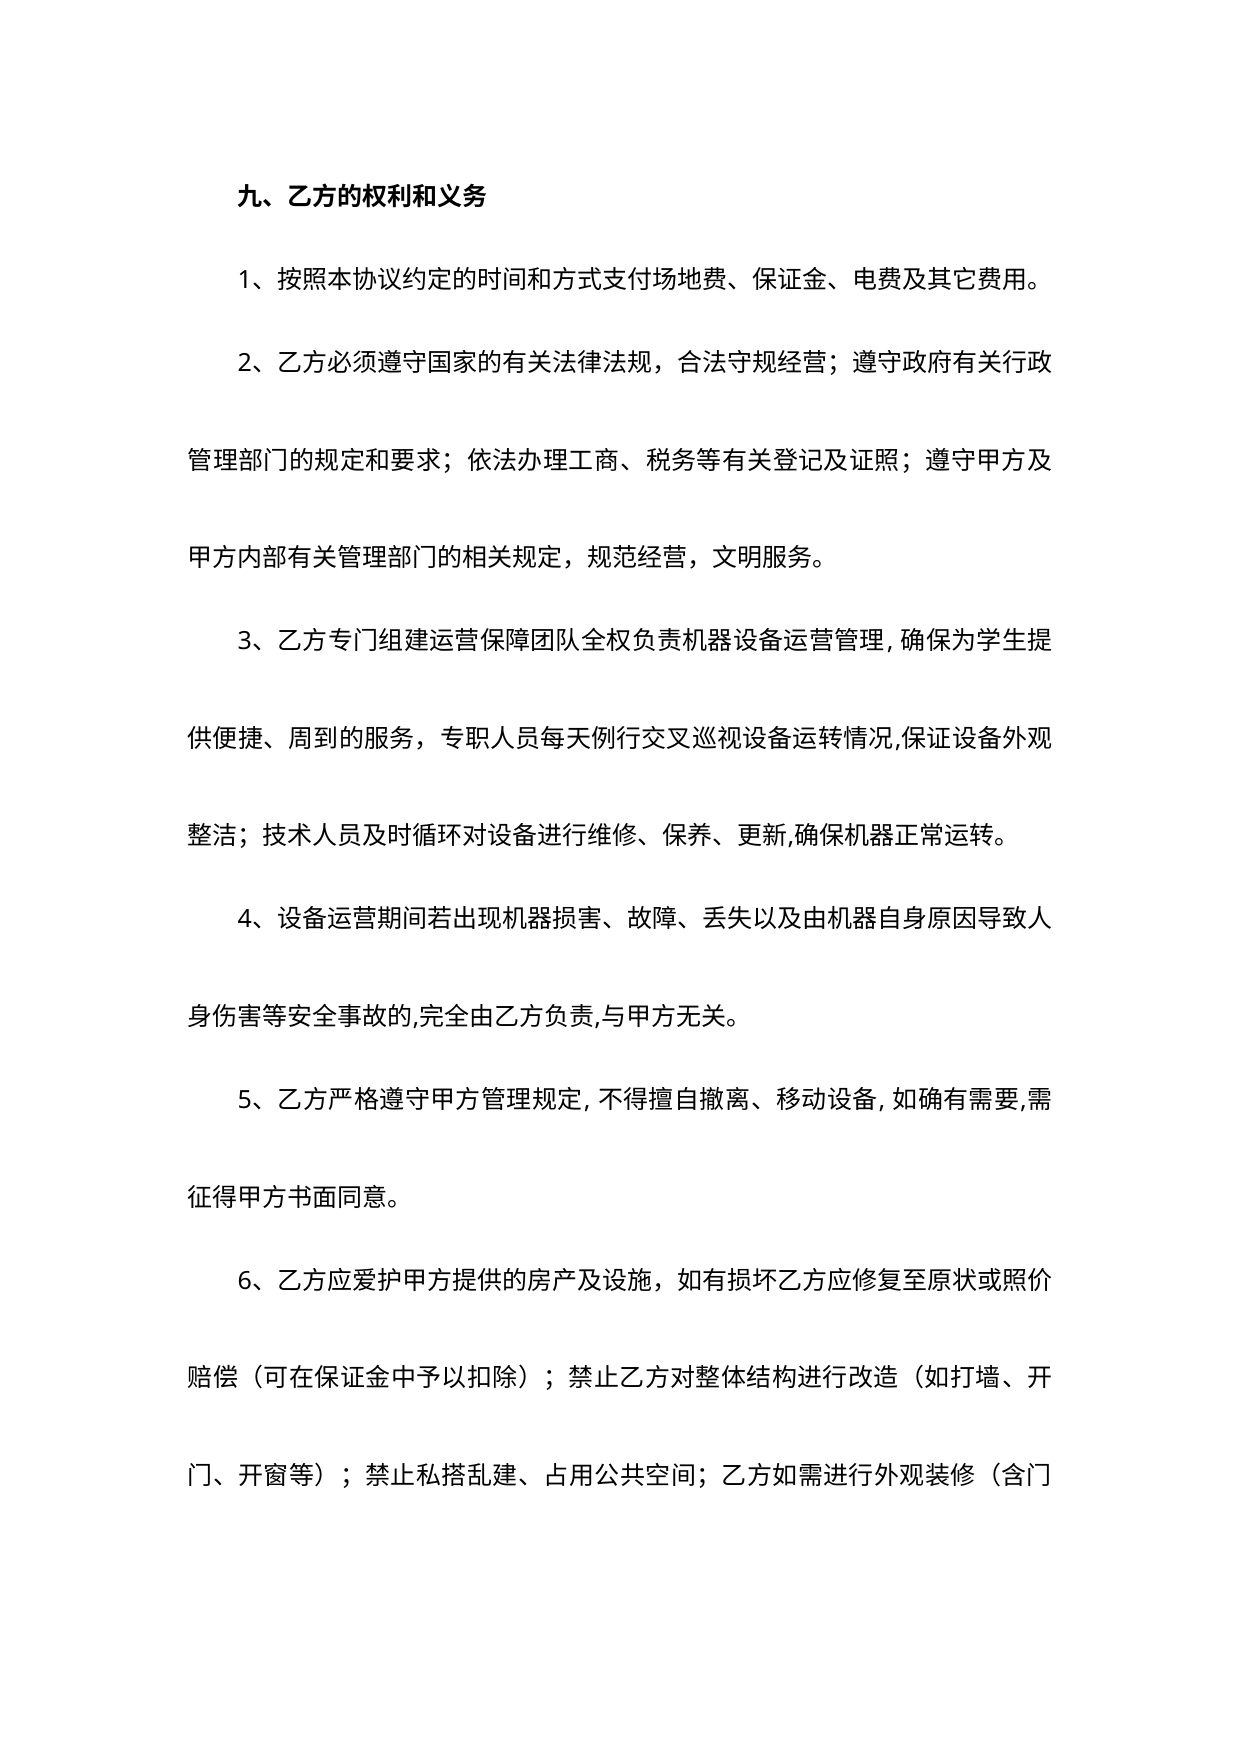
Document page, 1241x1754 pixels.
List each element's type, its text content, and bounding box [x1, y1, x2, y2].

text 3、乙方专门组建运营保障团队全权负责机器设备运营管理, 确保为学生提供便捷、周到的服务，专职人员每天例行交叉巡视设备运转情况,保证设备外观整洁；技术人员及时循环对设备进行维修、保养、更新,确保机器正常运转。 [187, 606, 1053, 866]
text 2、乙方必须遵守国家的有关法律法规，合法守规经营；遵守政府有关行政管理部门的规定和要求；依法办理工商、税务等有关登记及证照；遵守甲方及甲方内部有关管理部门的相关规定，规范经营，文明服务。 [187, 328, 1053, 588]
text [187, 1246, 1053, 1506]
text 4、设备运营期间若出现机器损害、故障、丢失以及由机器自身原因导致人身伤害等安全事故的,完全由乙方负责,与甲方无关。 [187, 884, 1053, 1047]
text 5、乙方严格遵守甲方管理规定, 不得擅自撤离、移动设备, 如确有需要,需征得甲方书面同意。 [187, 1065, 1053, 1228]
text 九、乙方的权利和义务 [187, 162, 1053, 227]
text 1、按照本协议约定的时间和方式支付场地费、保证金、电费及其它费用。 [187, 245, 1053, 310]
